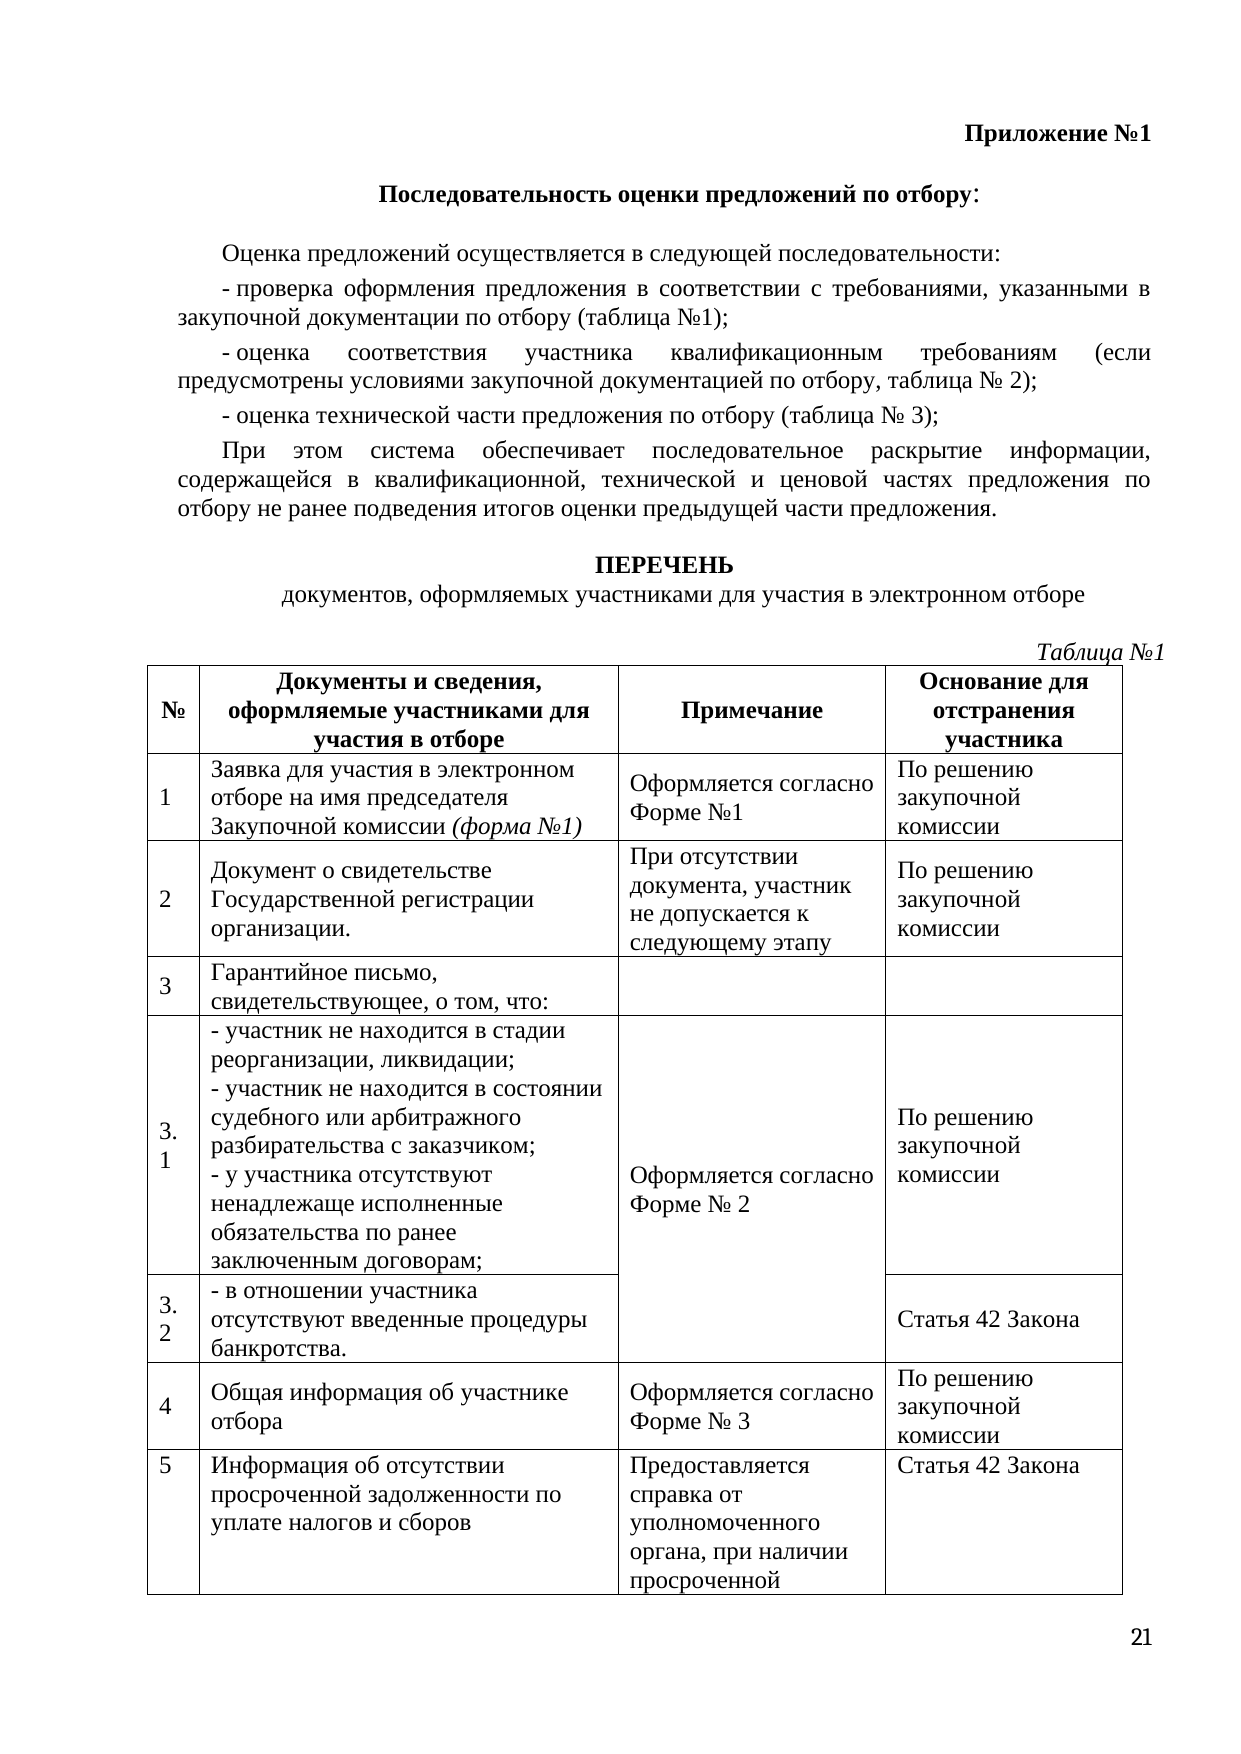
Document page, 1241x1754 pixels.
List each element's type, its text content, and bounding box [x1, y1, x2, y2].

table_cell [619, 1450, 885, 1594]
table_header Документы и сведения, оформляемые участниками для участия в отборе [200, 666, 618, 753]
table_cell Документ о свидетельстве Государственной регистрации организации. [200, 841, 618, 956]
table_cell По решению закупочной комиссии [886, 1363, 1122, 1449]
table_header Основание для отстранения участника [886, 666, 1122, 753]
text Оценка предложений осуществляется в следующей последовательности: [177, 238, 1152, 267]
table_cell Оформляется согласно Форме № 3 [619, 1363, 885, 1449]
table_cell 3.2 [148, 1275, 199, 1362]
table_header Примечание [619, 666, 885, 753]
table_cell 1 [148, 754, 199, 840]
text При этом система обеспечивает последовательное раскрытие информации, содержащейся в квалификационной, технической и ценовой частях предложения по отбору не ранее подведения итогов оценки предыдущей части предложения. [177, 435, 1152, 522]
text - оценка технической части предложения по отбору (таблица № 3); [177, 400, 1152, 429]
table_cell При отсутствии документа, участник не допускается к следующему этапу [619, 841, 885, 956]
table_cell - в отношении участника отсутствуют введенные процедуры банкротства. [200, 1275, 618, 1362]
table_cell 2 [148, 841, 199, 956]
table_cell Оформляется согласно Форме №1 [619, 754, 885, 840]
table_cell 4 [148, 1363, 199, 1449]
text Таблица №1 [215, 637, 1168, 665]
table_cell Статья 42 Закона [886, 1275, 1122, 1362]
table_cell [619, 957, 885, 1014]
table_cell Заявка для участия в электронном отборе на имя председателя Закупочной комиссии (форма №1) [200, 754, 618, 840]
table_cell Гарантийное письмо, свидетельствующее, о том, что: [200, 957, 618, 1014]
table_cell По решению закупочной комиссии [886, 841, 1122, 956]
table_cell Оформляется согласно Форме № 2 [619, 1016, 885, 1362]
table_cell По решению закупочной комиссии [886, 754, 1122, 840]
text ПЕРЕЧЕНЬ [177, 550, 1152, 579]
text Приложение №1 [177, 118, 1152, 147]
table_cell [886, 957, 1122, 1014]
text Последовательность оценки предложений по отбору: [177, 176, 1152, 209]
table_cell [200, 1450, 618, 1594]
table_header № [148, 666, 199, 753]
text - оценка соответствия участника квалификационным требованиям (если предусмотрены условиями закупочной документацией по отбору, таблица № 2); [177, 337, 1152, 394]
table_cell - участник не находится в стадии реорганизации, ликвидации; - участник не находится в состоянии судебного или арбитражного разбирательства с заказчиком; - у участника отсутствуют ненадлежаще исполненные обязательства по ранее заключенным договорам; [200, 1016, 618, 1274]
table_cell 3.1 [148, 1016, 199, 1274]
table_cell 5 [148, 1450, 199, 1594]
table_cell Общая информация об участнике отбора [200, 1363, 618, 1449]
text документов, оформляемых участниками для участия в электронном отборе [177, 579, 1189, 608]
table_cell По решению закупочной комиссии [886, 1016, 1122, 1274]
text - проверка оформления предложения в соответствии с требованиями, указанными в закупочной документации по отбору (таблица №1); [177, 273, 1152, 330]
table_cell 3 [148, 957, 199, 1014]
table_cell Статья 42 Закона [886, 1450, 1122, 1594]
